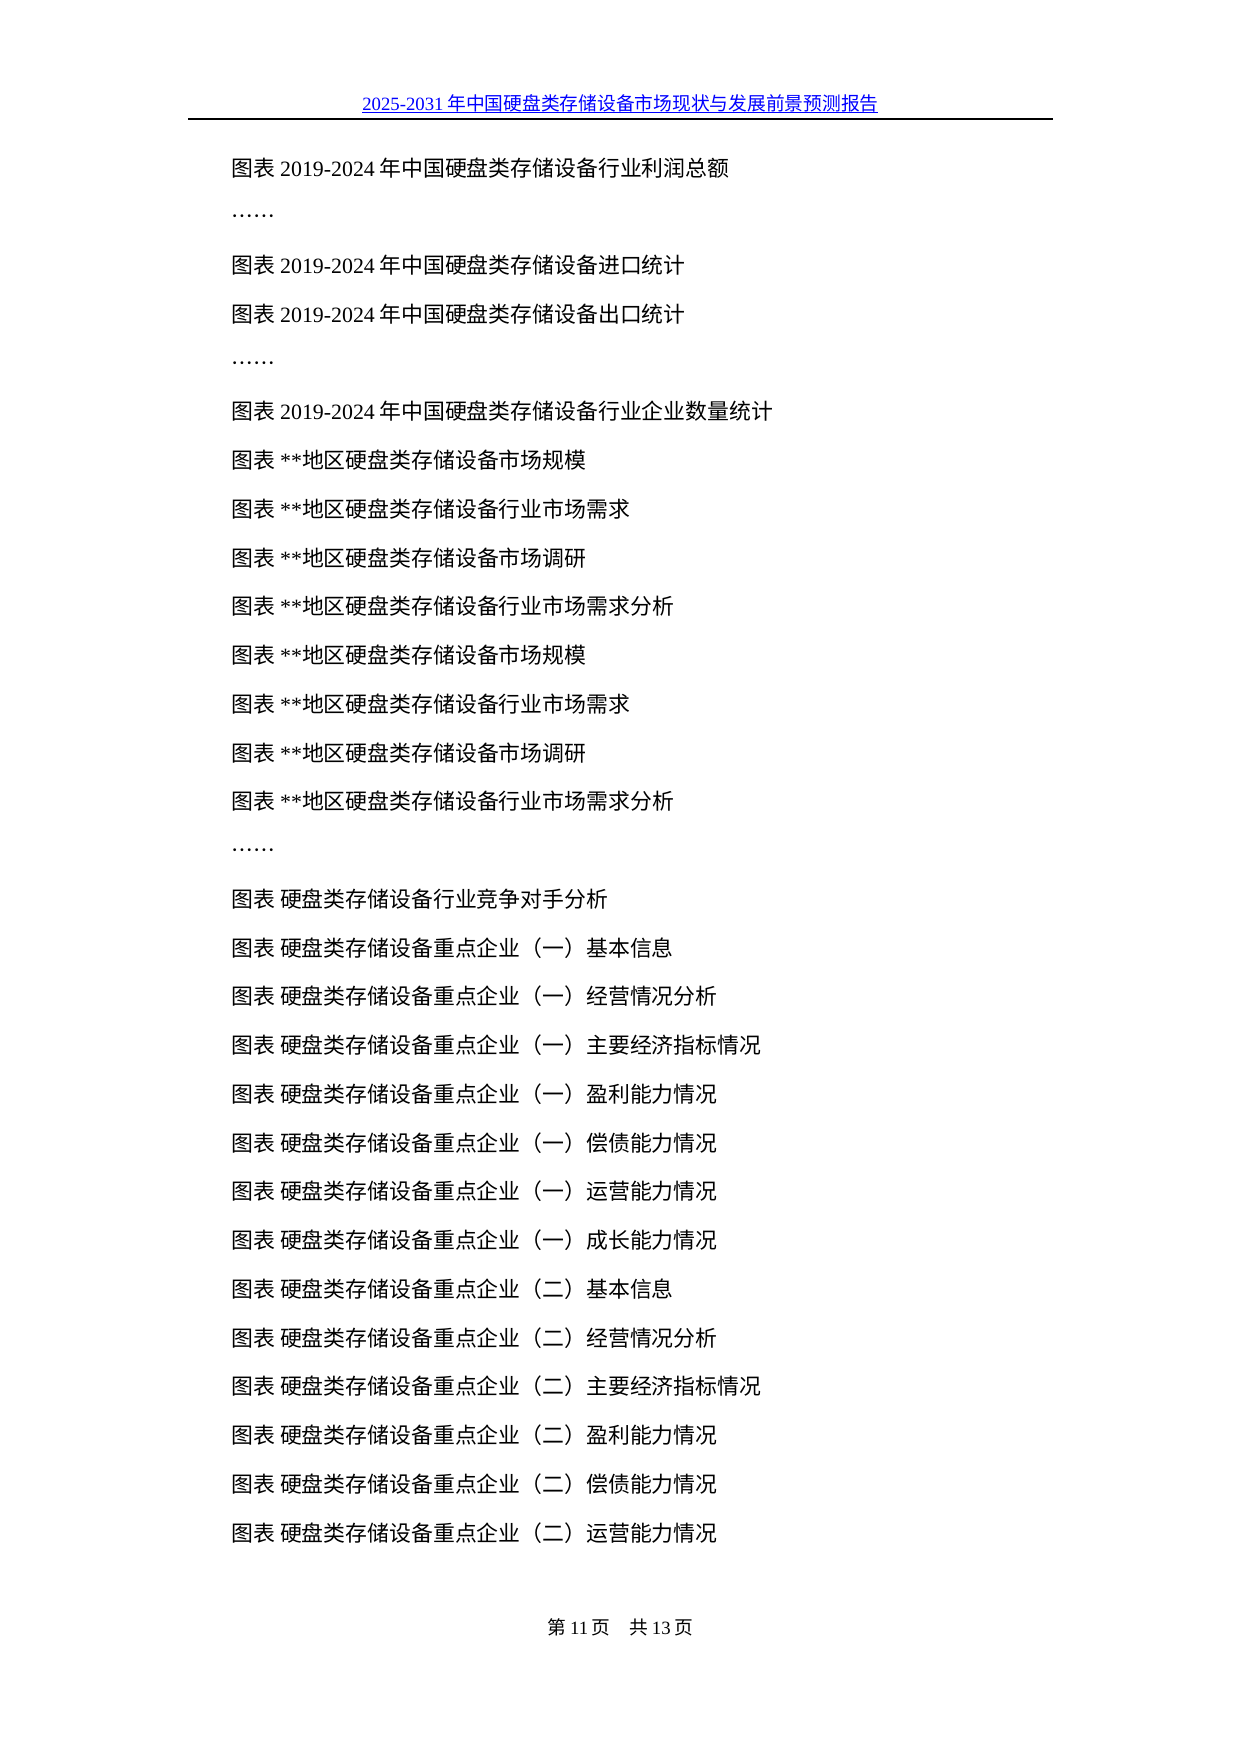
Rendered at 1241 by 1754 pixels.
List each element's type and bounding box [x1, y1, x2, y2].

text [187, 150, 1053, 1548]
